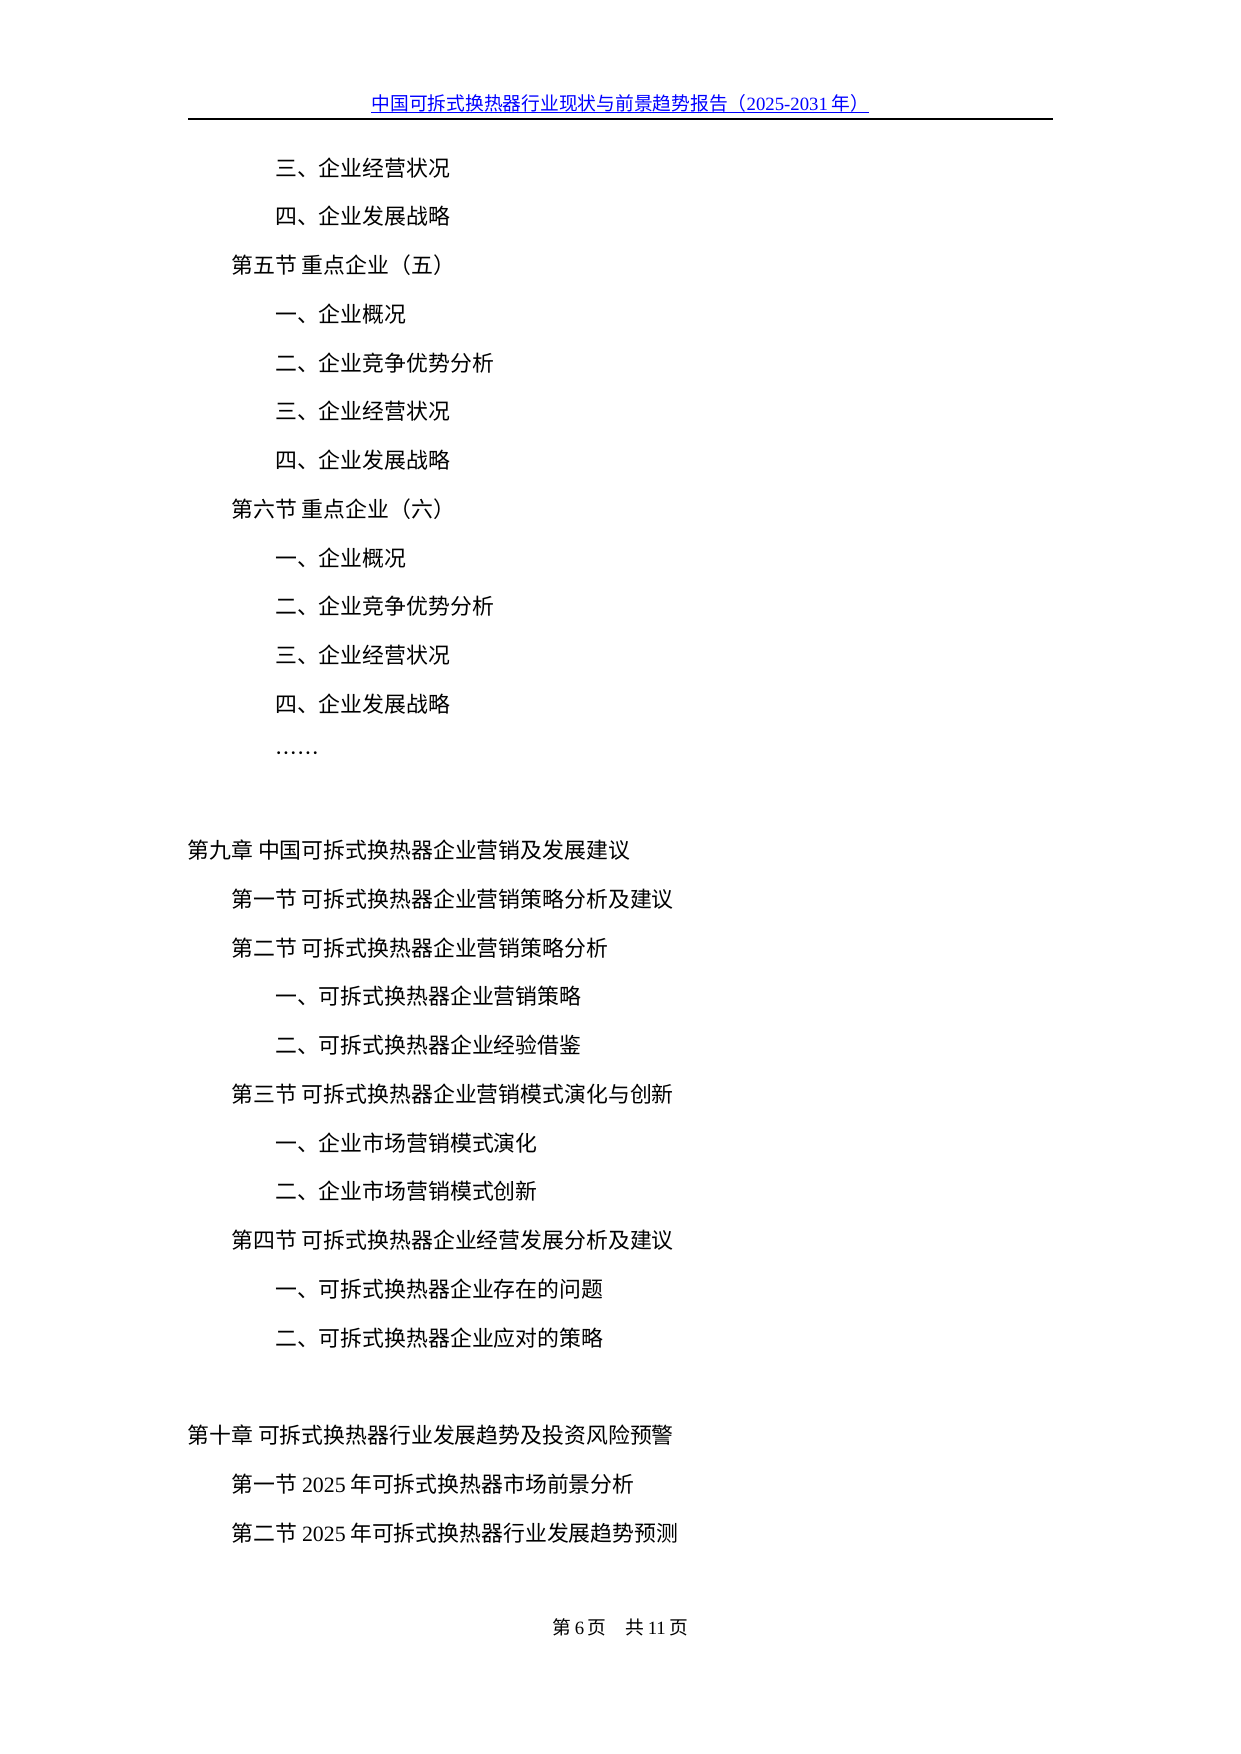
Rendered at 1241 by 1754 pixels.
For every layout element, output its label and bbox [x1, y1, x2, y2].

text [187, 150, 1053, 1548]
